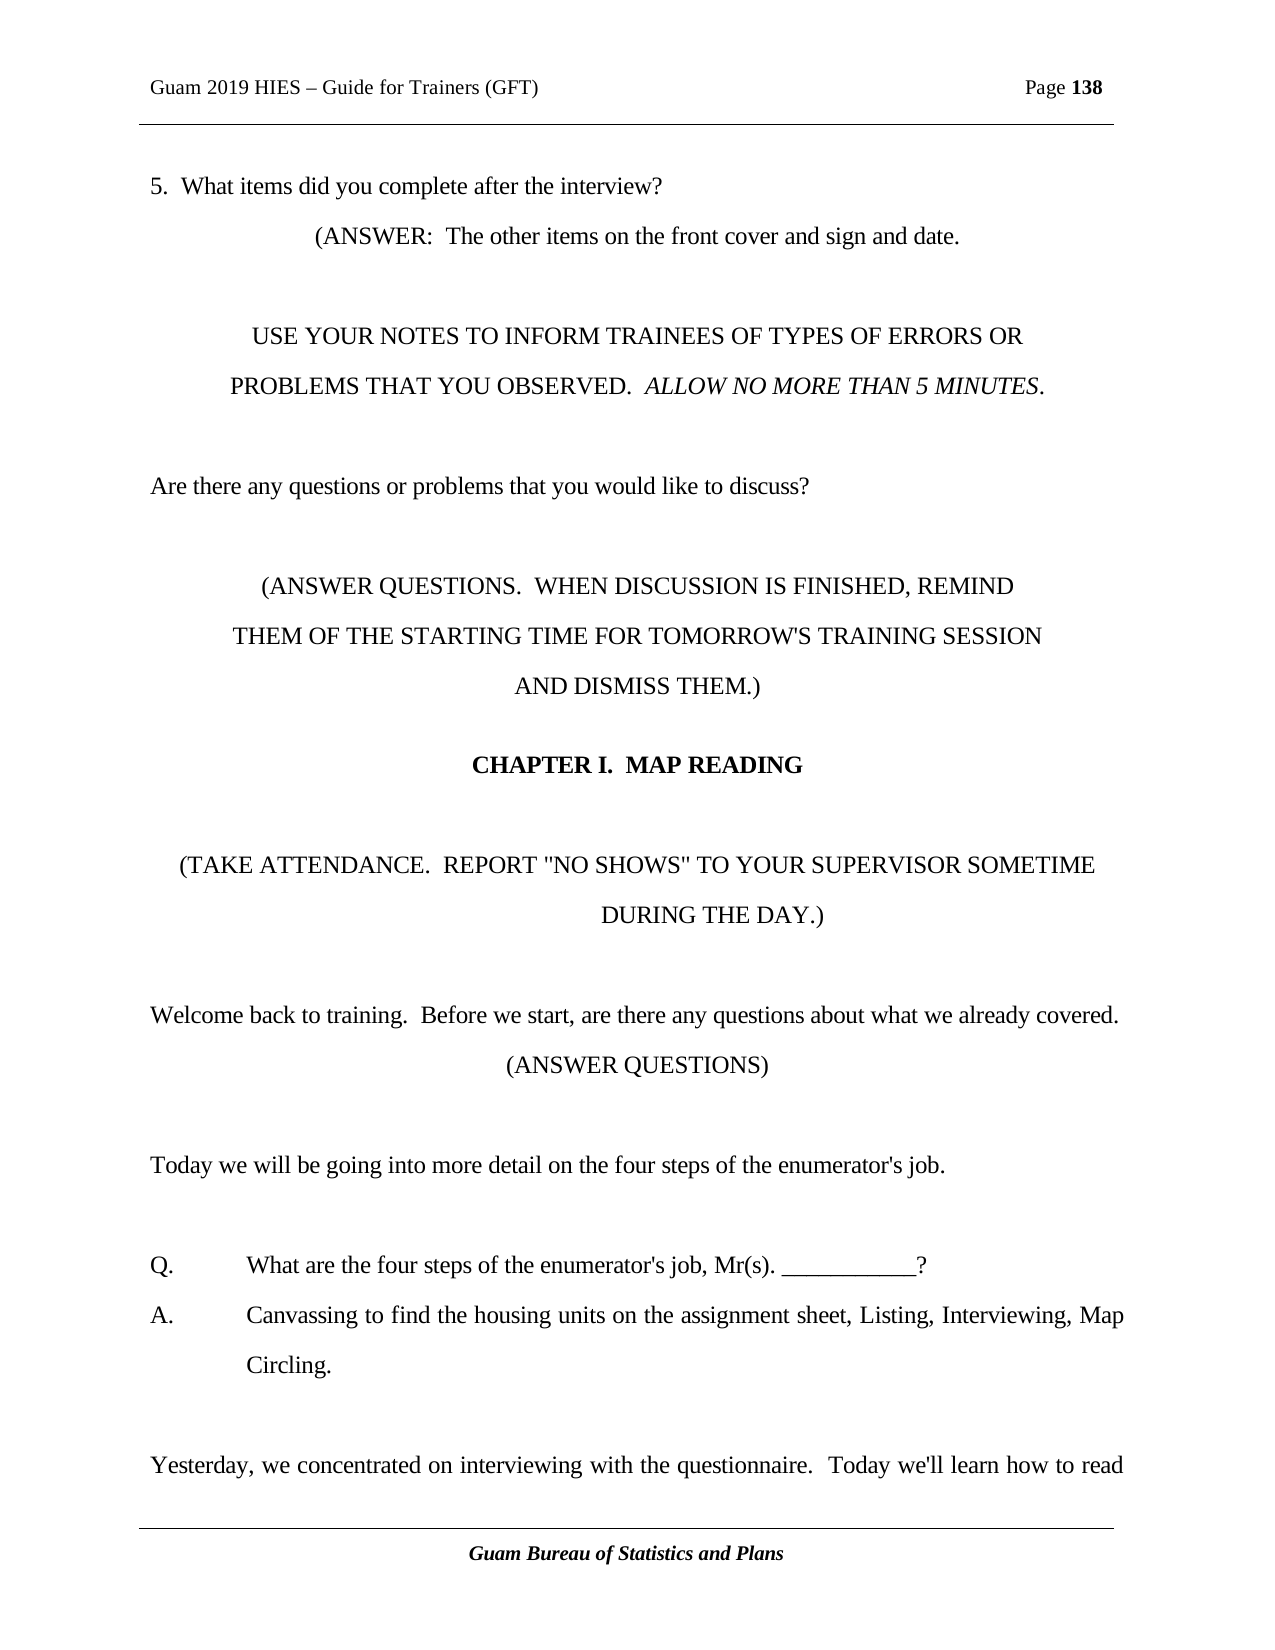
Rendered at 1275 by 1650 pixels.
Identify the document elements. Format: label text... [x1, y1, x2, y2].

text (ANSWER QUESTIONS. WHEN DISCUSSION IS FINISHED, REMIND THEM OF THE STARTING TIME FOR TOMORROW'S TRAINING SESSION AND DISMISS THEM.) [225, 550, 1050, 700]
text (TAKE ATTENDANCE. REPORT "NO SHOWS" TO YOUR SUPERVISOR SOMETIME DURING THE DAY.) [150, 829, 1125, 929]
subtitle CHAPTER I. MAP READING [150, 750, 1125, 779]
text Are there any questions or problems that you would like to discuss? [150, 450, 1125, 500]
text 5. What items did you complete after the interview? [150, 150, 1125, 200]
text (ANSWER QUESTIONS) [150, 1029, 1125, 1079]
text (ANSWER: The other items on the front cover and sign and date. [150, 200, 1125, 250]
text Welcome back to training. Before we start, are there any questions about what we already covered. [150, 979, 1125, 1029]
text USE YOUR NOTES TO INFORM TRAINEES OF TYPES OF ERRORS OR PROBLEMS THAT YOU OBSERVED. ALLOW NO MORE THAN 5 MINUTES. [225, 300, 1050, 400]
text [150, 1429, 1125, 1479]
text Q. What are the four steps of the enumerator's job, Mr(s). ___________? [150, 1229, 1125, 1279]
text Today we will be going into more detail on the four steps of the enumerator's job. [150, 1129, 1125, 1179]
text A. Canvassing to find the housing units on the assignment sheet, Listing, Interviewing, Map Circling. [150, 1279, 1125, 1379]
